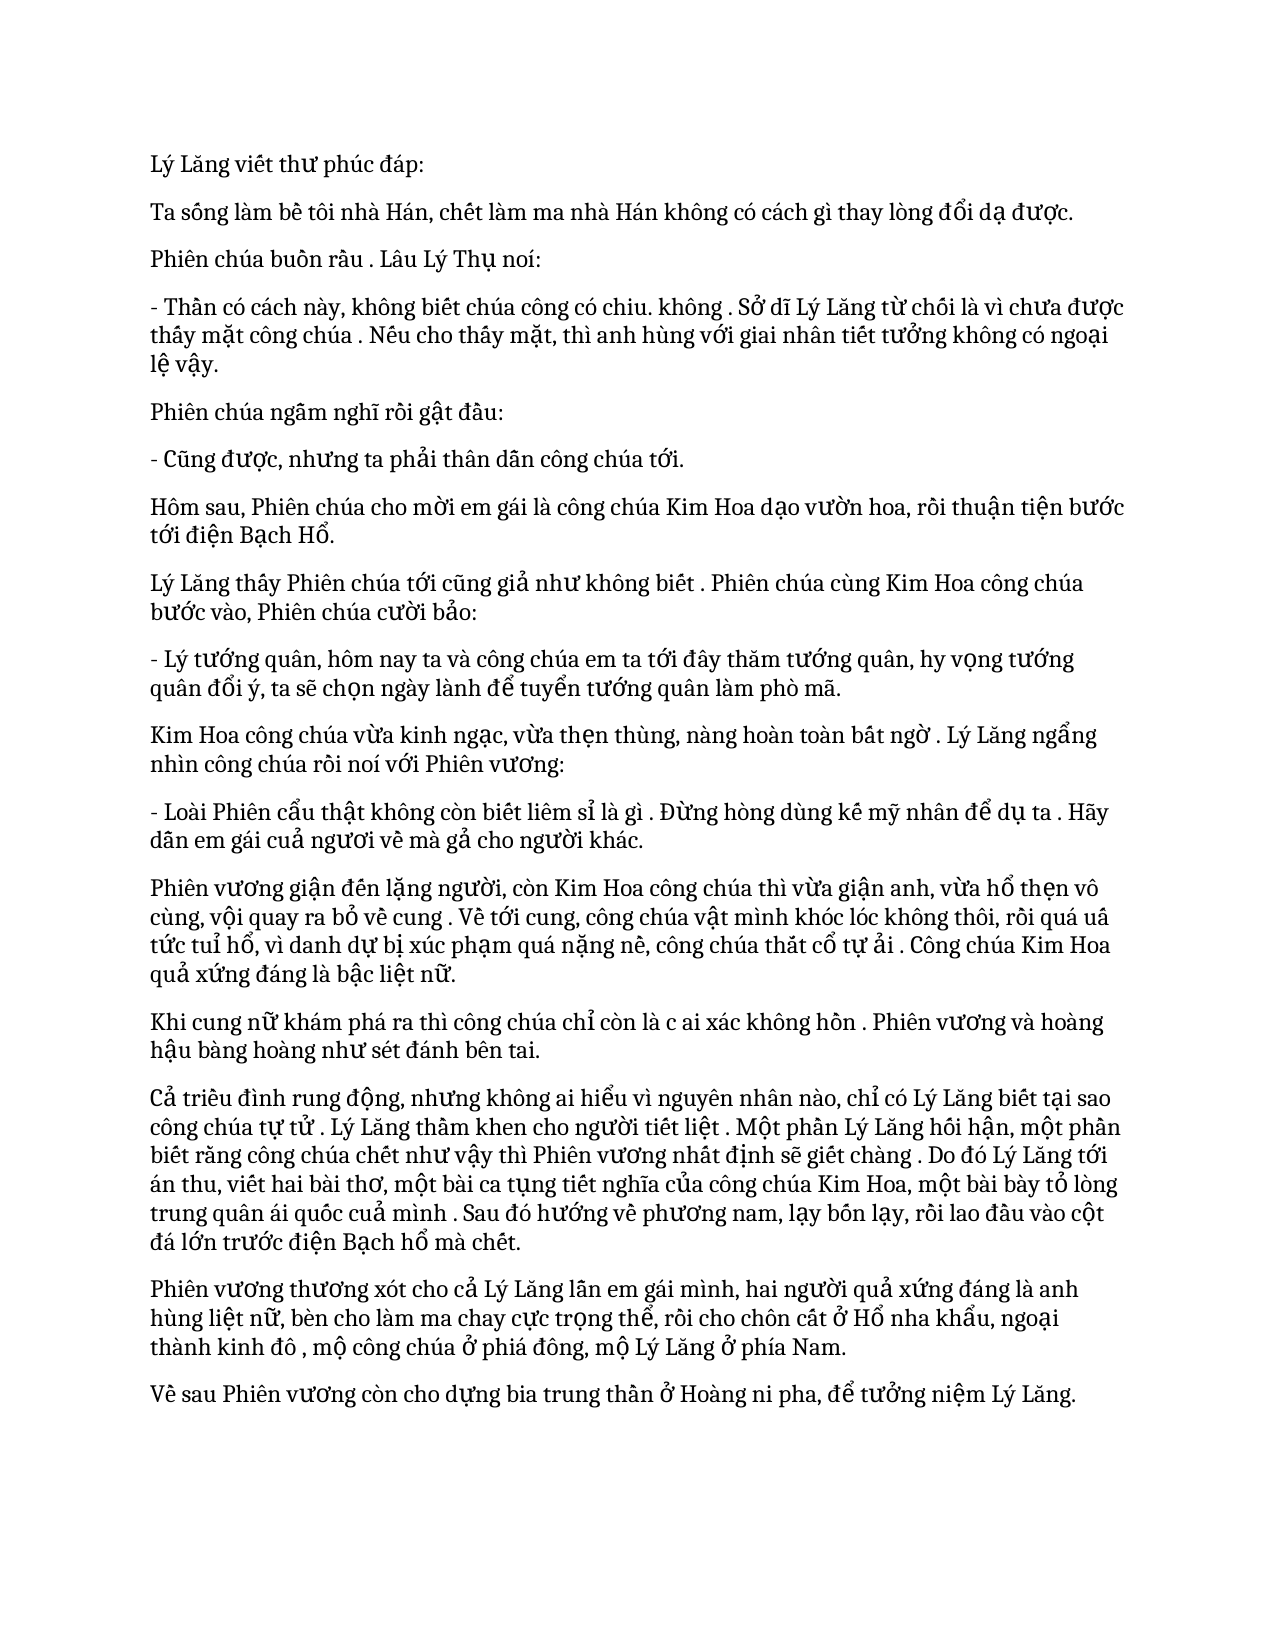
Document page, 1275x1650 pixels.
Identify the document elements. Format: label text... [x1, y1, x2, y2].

text - Lý tướng quân, hôm nay ta và công chúa em ta tới đây thăm tướng quân, hy vọng tướng quân đổi ý, ta sẽ chọn ngày lành để tuyển tướng quân làm phò mã. [150, 645, 1125, 702]
text Phiên chúa ngẫm nghĩ rồi gật đầu: [150, 397, 1125, 426]
text Hôm sau, Phiên chúa cho mời em gái là công chúa Kim Hoa dạo vườn hoa, rồi thuận tiện bước tới điện Bạch Hổ. [150, 492, 1125, 550]
text Phiên chúa buồn rầu . Lâu Lý Thụ noí: [150, 245, 1125, 274]
text - Loài Phiên cẩu thật không còn biết liêm sỉ là gì . Đừng hòng dùng kế mỹ nhân để dụ ta . Hãy dẫn em gái cuả ngươi về mà gả cho người khác. [150, 797, 1125, 855]
text Ta sống làm bề tôi nhà Hán, chết làm ma nhà Hán không có cách gì thay lòng đổi dạ được. [150, 197, 1125, 226]
text Kim Hoa công chúa vừa kinh ngạc, vừa thẹn thùng, nàng hoàn toàn bất ngờ . Lý Lăng ngẩng nhìn công chúa rồi noí với Phiên vương: [150, 721, 1125, 779]
text Lý Lăng viết thư phúc đáp: [150, 150, 1125, 179]
text Khi cung nữ khám phá ra thì công chúa chỉ còn là c ai xác không hồn . Phiên vương và hoàng hậu bàng hoàng như sét đánh bên tai. [150, 1007, 1125, 1065]
text Phiên vương thương xót cho cả Lý Lăng lẫn em gái mình, hai người quả xứng đáng là anh hùng liệt nữ, bèn cho làm ma chay cực trọng thể, rồi cho chôn cất ở Hổ nha khẩu, ngoại thành kinh đô , mộ công chúa ở phiá đông, mộ Lý Lăng ở phía Nam. [150, 1275, 1125, 1361]
text Phiên vương giận đến lặng người, còn Kim Hoa công chúa thì vừa giận anh, vừa hổ thẹn vô cùng, vội quay ra bỏ về cung . Về tới cung, công chúa vật mình khóc lóc không thôi, rồi quá uấ tức tuỉ hổ, vì danh dự bị xúc phạm quá nặng nề, công chúa thắt cổ tự ải . Công chúa Kim Hoa quả xứng đáng là bậc liệt nữ. [150, 874, 1125, 989]
text Về sau Phiên vương còn cho dựng bia trung thần ở Hoàng ni pha, để tưởng niệm Lý Lăng. [150, 1380, 1125, 1409]
text - Thần có cách này, không biết chúa công có chiu. không . Sở dĩ Lý Lăng từ chối là vì chưa được thấy mặt công chúa . Nếu cho thấy mặt, thì anh hùng với giai nhân tiết tưởng không có ngoại lệ vậy. [150, 292, 1125, 379]
text - Cũng được, nhưng ta phải thân dẫn công chúa tới. [150, 445, 1125, 474]
text Lý Lăng thấy Phiên chúa tới cũng giả như không biết . Phiên chúa cùng Kim Hoa công chúa bước vào, Phiên chúa cười bảo: [150, 569, 1125, 626]
text Cả triều đình rung động, nhưng không ai hiểu vì nguyên nhân nào, chỉ có Lý Lăng biết tại sao công chúa tự tử . Lý Lăng thầm khen cho người tiết liệt . Một phần Lý Lăng hối hận, một phần biết rằng công chúa chết như vậy thì Phiên vương nhất định sẽ giết chàng . Do đó Lý Lăng tới án thu, viết hai bài thơ, một bài ca tụng tiết nghĩa của công chúa Kim Hoa, một bài bày tỏ lòng trung quân ái quốc cuả mình . Sau đó hướng về phương nam, lạy bốn lạy, rồi lao đầu vào cột đá lớn trước điện Bạch hổ mà chết. [150, 1084, 1125, 1256]
